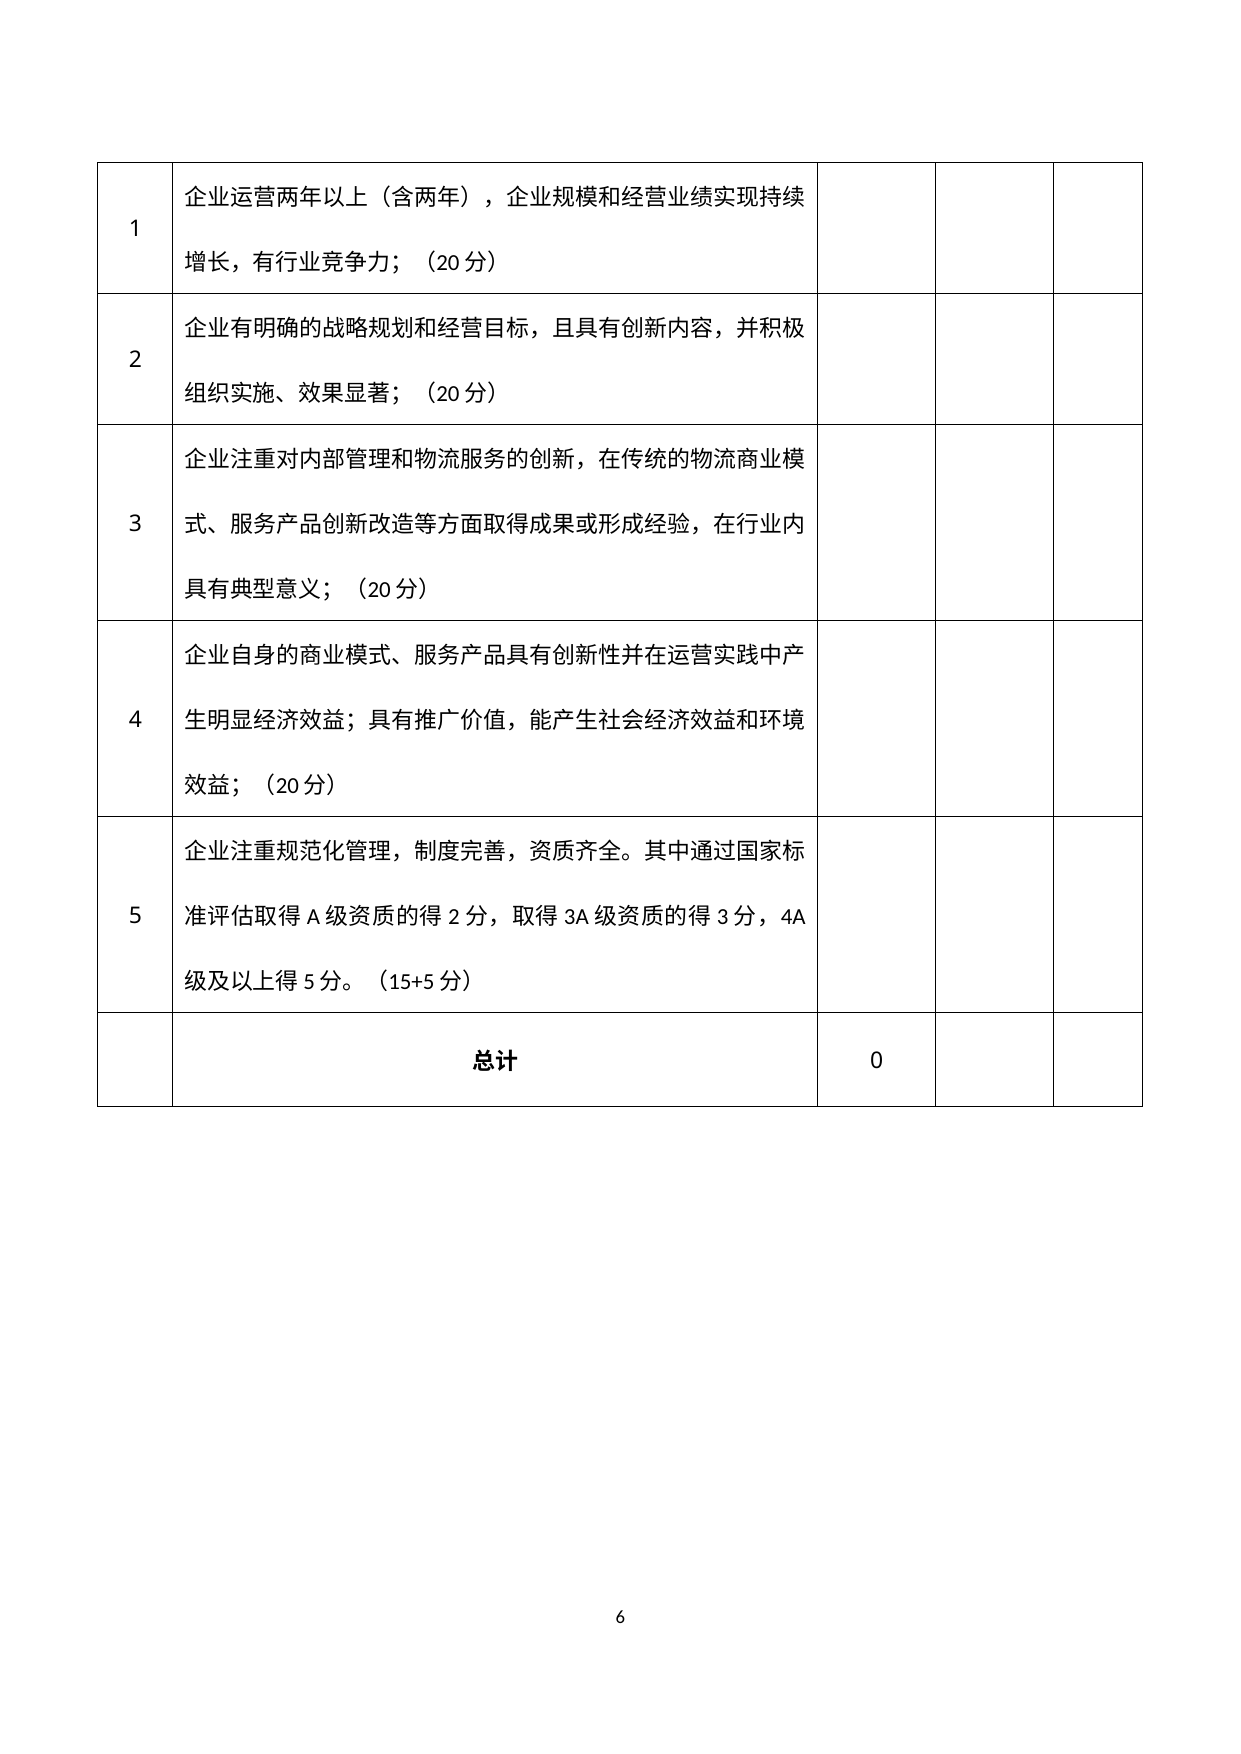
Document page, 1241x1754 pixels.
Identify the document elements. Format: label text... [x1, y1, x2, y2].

table_cell [818, 425, 935, 620]
table_cell [1054, 1013, 1142, 1106]
table_cell [1054, 294, 1142, 424]
table_cell 企业注重规范化管理，制度完善，资质齐全。其中通过国家标准评估取得A级资质的得2分，取得3A级资质的得3分，4A级及以上得5分。（15+5分） [173, 817, 817, 1012]
table_cell 企业注重对内部管理和物流服务的创新，在传统的物流商业模式、服务产品创新改造等方面取得成果或形成经验，在行业内具有典型意义；（20分） [173, 425, 817, 620]
table_cell 总计 [173, 1013, 817, 1106]
table_cell 2 [98, 294, 172, 424]
table_cell 企业运营两年以上（含两年），企业规模和经营业绩实现持续增长，有行业竞争力；（20分） [173, 163, 817, 293]
table_cell [1054, 425, 1142, 620]
table_cell [936, 294, 1053, 424]
table_cell [936, 817, 1053, 1012]
table_cell [818, 294, 935, 424]
table_cell [936, 1013, 1053, 1106]
table_cell 1 [98, 163, 172, 293]
table_cell 0 [818, 1013, 935, 1106]
table_cell 5 [98, 817, 172, 1012]
table_cell 企业有明确的战略规划和经营目标，且具有创新内容，并积极组织实施、效果显著；（20分） [173, 294, 817, 424]
table_cell [818, 163, 935, 293]
table_cell [1054, 163, 1142, 293]
table_cell [936, 163, 1053, 293]
table_cell [818, 621, 935, 816]
table_cell [98, 1013, 172, 1106]
table_cell [936, 621, 1053, 816]
table_cell [936, 425, 1053, 620]
table_cell 4 [98, 621, 172, 816]
table_cell 3 [98, 425, 172, 620]
table_cell [1054, 817, 1142, 1012]
table_cell [818, 817, 935, 1012]
table_cell 企业自身的商业模式、服务产品具有创新性并在运营实践中产生明显经济效益；具有推广价值，能产生社会经济效益和环境效益；（20分） [173, 621, 817, 816]
table_cell [1054, 621, 1142, 816]
